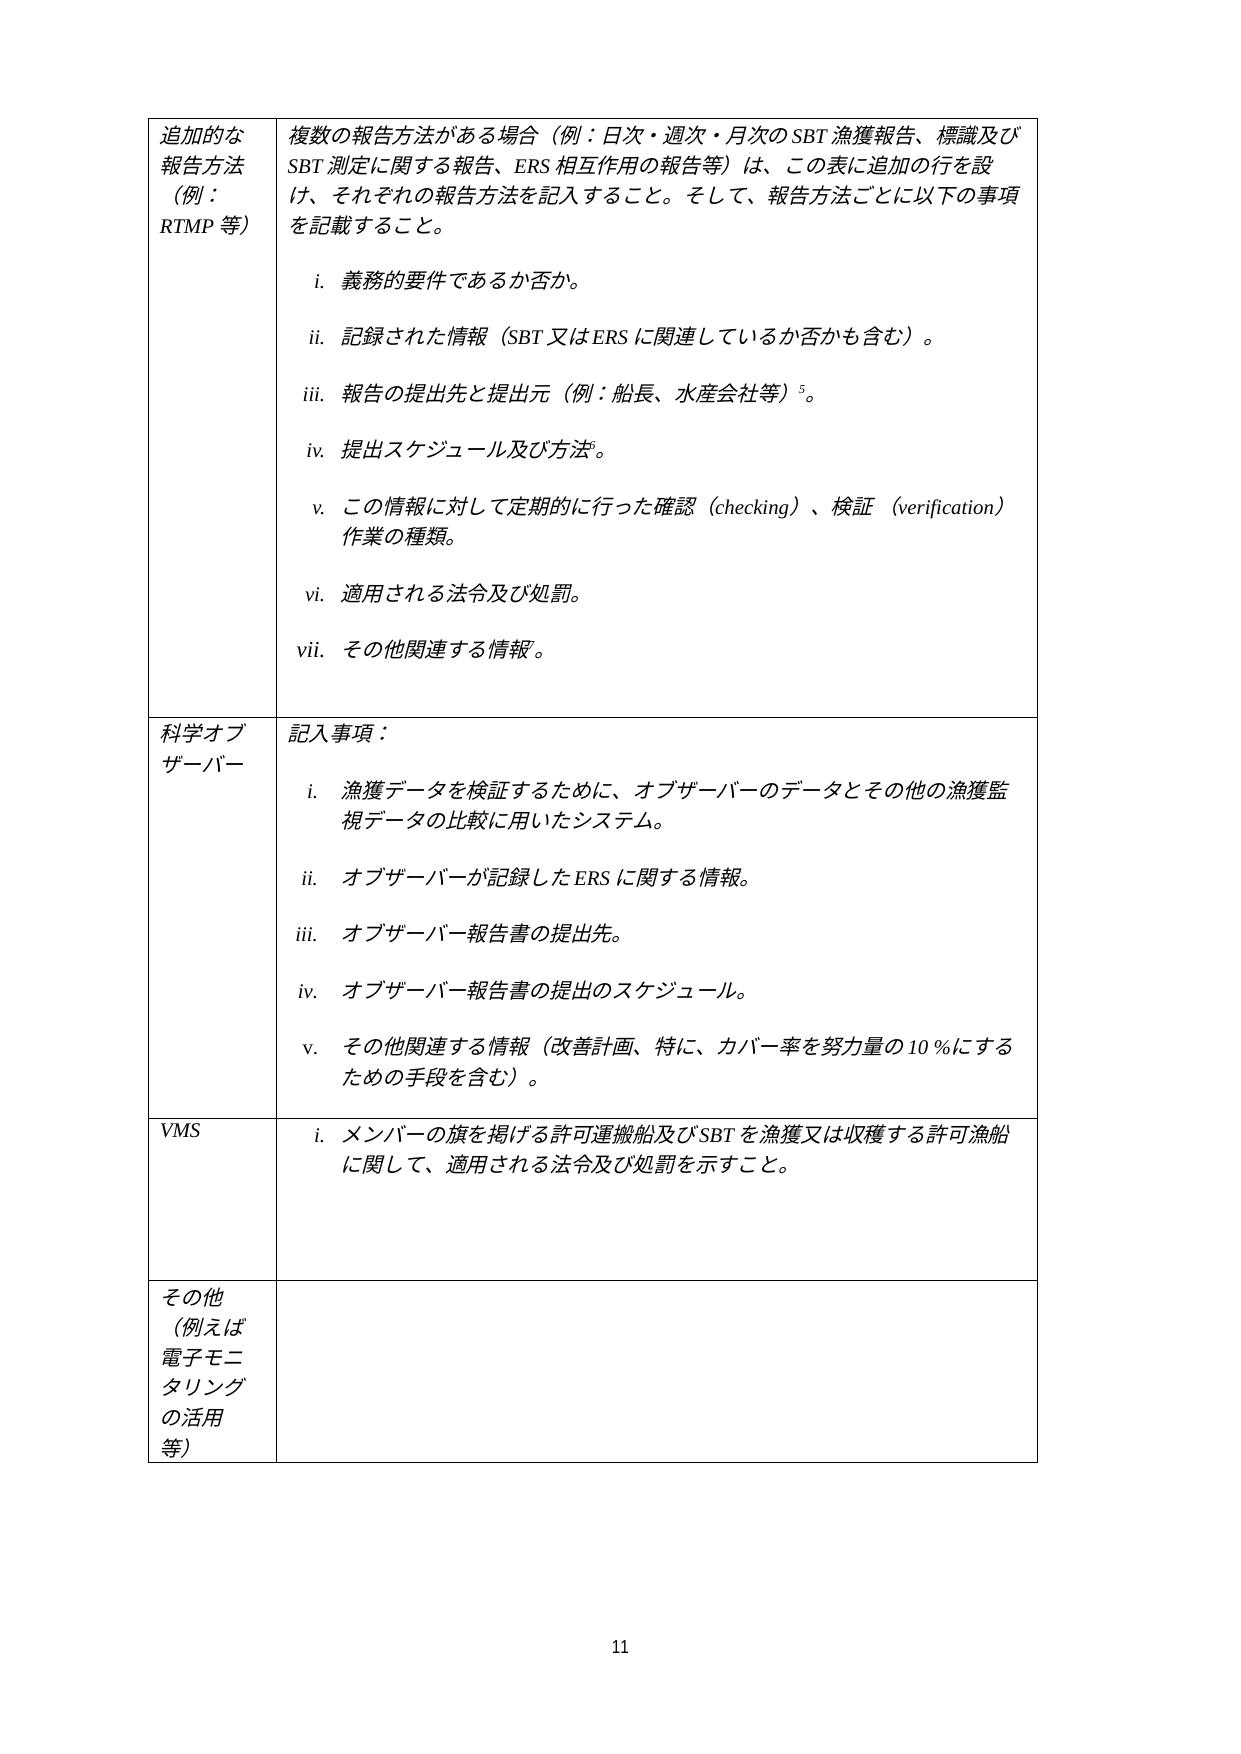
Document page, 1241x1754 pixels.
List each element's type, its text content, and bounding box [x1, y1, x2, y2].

table_cell 追加的な報告方法（例：RTMP等） [149, 119, 276, 717]
table_cell 記入事項： 漁獲データを検証するために、オブザーバーのデータとその他の漁獲監視データの比較に用いたシステム。 オブザーバーが記録したERSに関する情報。 オブザーバー報告書の提出先。 オブザーバー報告書の提出のスケジュール。 その他関連する情報（改善計画、特に、カバー率を努力量の10 %にするための手段を含む）。 [277, 718, 1037, 1117]
table_cell その他（例えば電子モニタリングの活用等） [149, 1281, 276, 1462]
table_cell メンバーの旗を掲げる許可運搬船及びSBTを漁獲又は収穫する許可漁船に関して、適用される法令及び処罰を示すこと。 [277, 1119, 1037, 1280]
table_cell 科学オブザーバー [149, 718, 276, 1117]
table_cell VMS [149, 1119, 276, 1280]
table_cell 複数の報告方法がある場合（例：日次・週次・月次のSBT漁獲報告、標識及びSBT測定に関する報告、ERS相互作用の報告等）は、この表に追加の行を設け、それぞれの報告方法を記入すること。そして、報告方法ごとに以下の事項を記載すること。 義務的要件であるか否か。 記録された情報（SBT又はERSに関連しているか否かも含む）。 報告の提出先と提出元（例：船長、水産会社等）5。 提出スケジュール及び方法6。 この情報に対して定期的に行った確認（checking）、検証 （verification）作業の種類。 適用される法令及び処罰。 その他関連する情報7。 [277, 119, 1037, 717]
table_cell [277, 1281, 1037, 1462]
